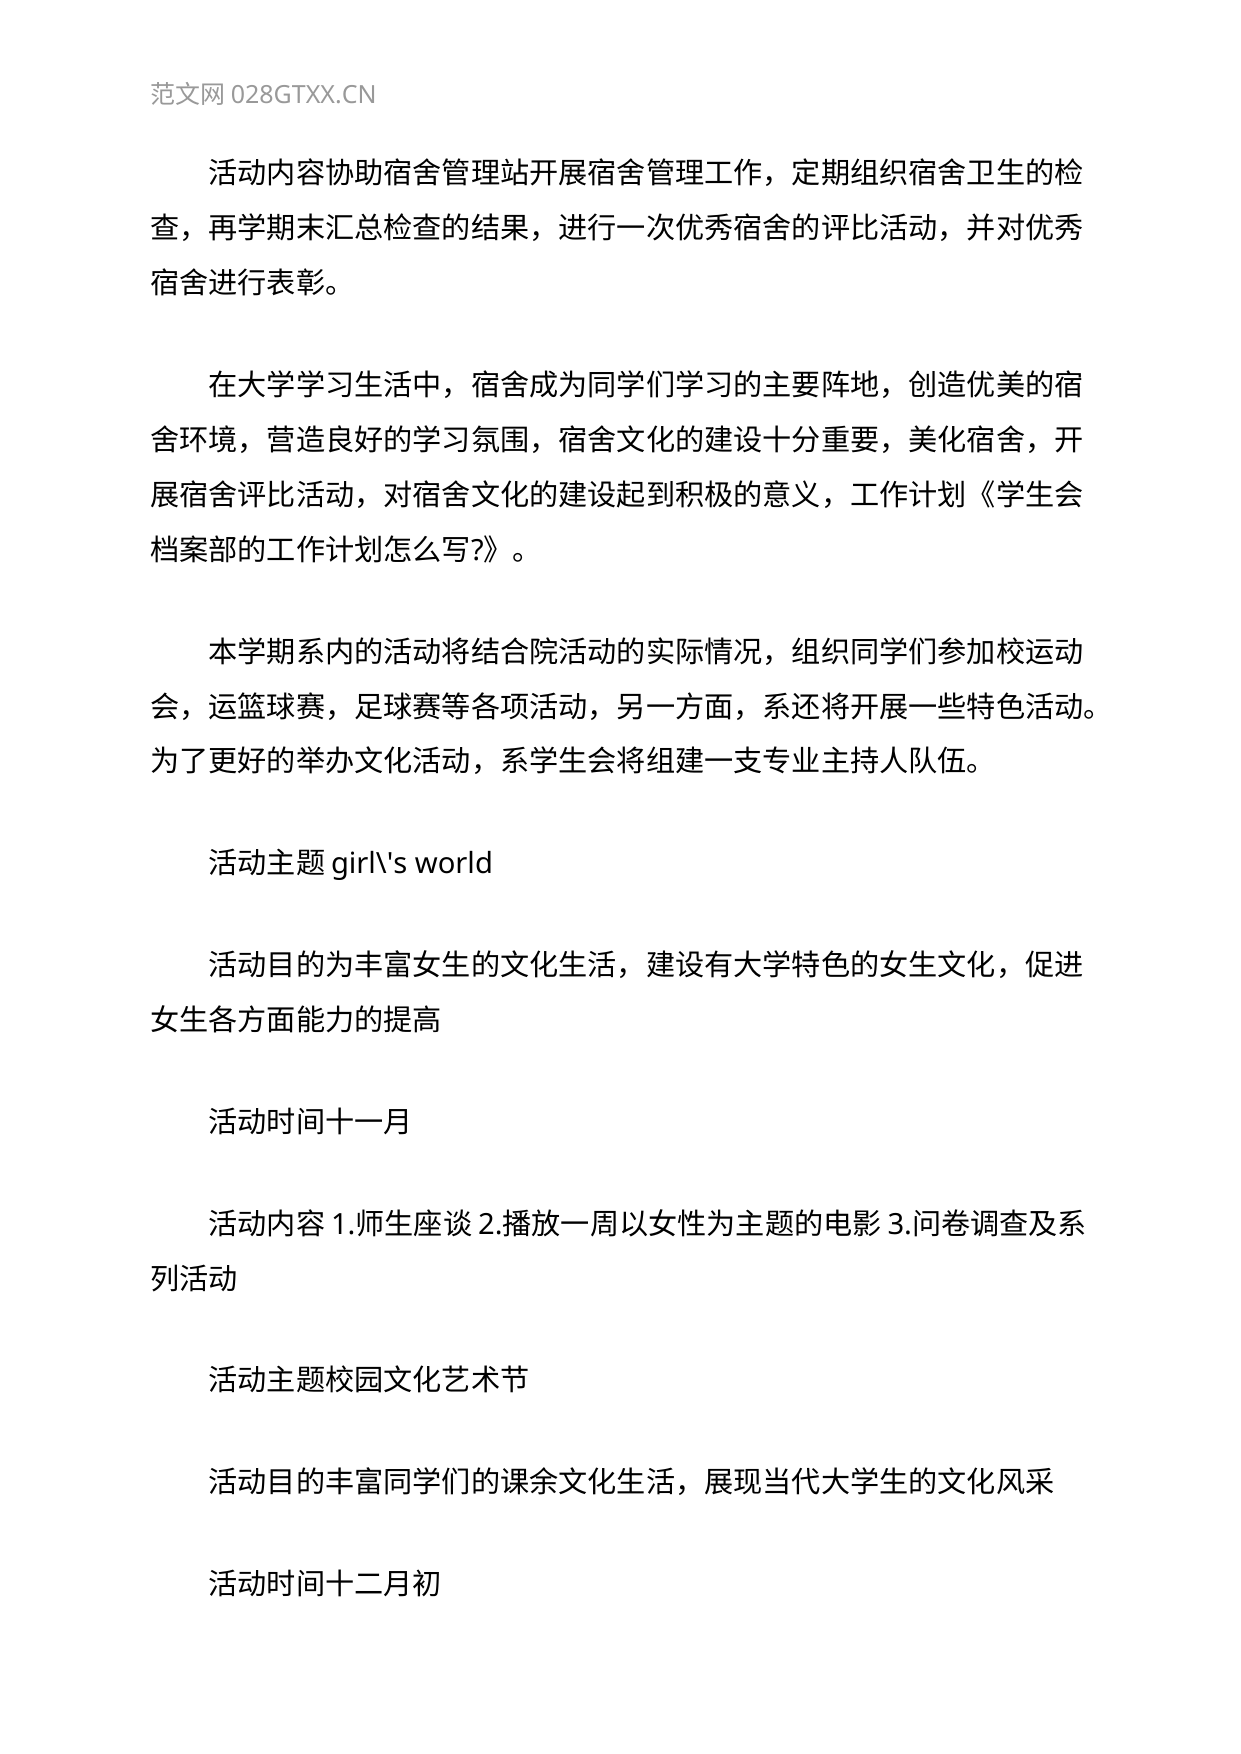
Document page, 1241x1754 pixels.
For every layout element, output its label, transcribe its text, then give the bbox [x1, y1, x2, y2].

text 活动主题校园文化艺术节 [150, 1357, 1090, 1399]
text 活动内容1.师生座谈2.播放一周以女性为主题的电影3.问卷调查及系列活动 [150, 1200, 1090, 1297]
text 活动目的为丰富女生的文化生活，建设有大学特色的女生文化，促进女生各方面能力的提高 [150, 942, 1090, 1039]
text 活动主题girl\'s world [150, 840, 1090, 882]
text 本学期系内的活动将结合院活动的实际情况，组织同学们参加校运动会，运篮球赛，足球赛等各项活动，另一方面，系还将开展一些特色活动。为了更好的举办文化活动，系学生会将组建一支专业主持人队伍。 [150, 628, 1090, 780]
text 活动时间十一月 [150, 1098, 1090, 1141]
text 活动目的丰富同学们的课余文化生活，展现当代大学生的文化风采 [150, 1459, 1090, 1501]
text 在大学学习生活中，宿舍成为同学们学习的主要阵地，创造优美的宿舍环境，营造良好的学习氛围，宿舍文化的建设十分重要，美化宿舍，开展宿舍评比活动，对宿舍文化的建设起到积极的意义，工作计划《学生会档案部的工作计划怎么写?》。 [150, 362, 1090, 569]
text 活动内容协助宿舍管理站开展宿舍管理工作，定期组织宿舍卫生的检查，再学期末汇总检查的结果，进行一次优秀宿舍的评比活动，并对优秀宿舍进行表彰。 [150, 150, 1090, 302]
text 活动时间十二月初 [150, 1561, 1090, 1603]
